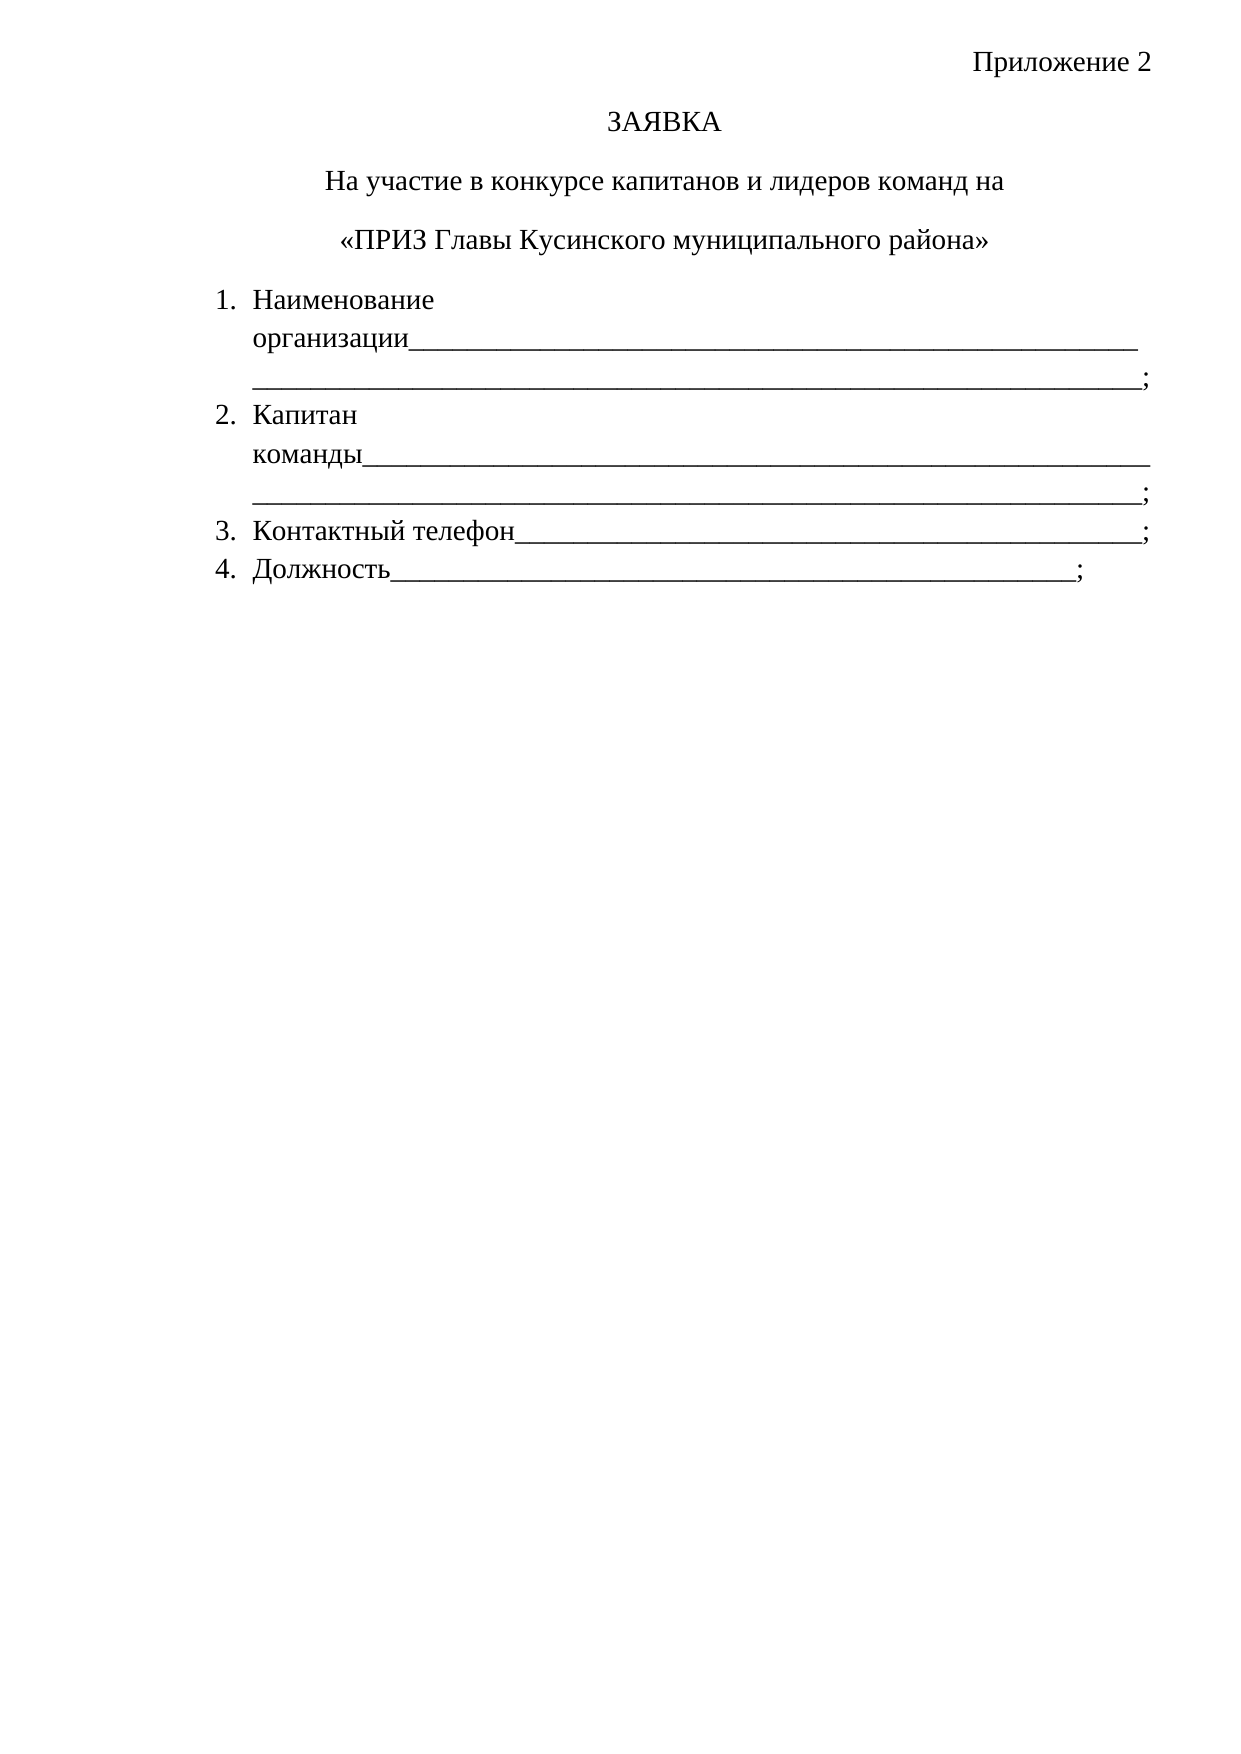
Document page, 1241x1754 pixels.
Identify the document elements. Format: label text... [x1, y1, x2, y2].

list Должность_______________________________________________; [215, 552, 1152, 585]
list Капитан команды___________________________________________________________________________________________________________________; [215, 397, 1152, 508]
text ЗАЯВКА [177, 104, 1152, 137]
text На участие в конкурсе капитанов и лидеров команд на [177, 163, 1152, 197]
text «ПРИЗ Главы Кусинского муниципального района» [177, 222, 1152, 256]
list Контактный телефон___________________________________________; [215, 513, 1152, 547]
list Наименование организации_______________________________________________________________________________________________________________; [215, 282, 1152, 392]
text Приложение 2 [177, 44, 1152, 78]
